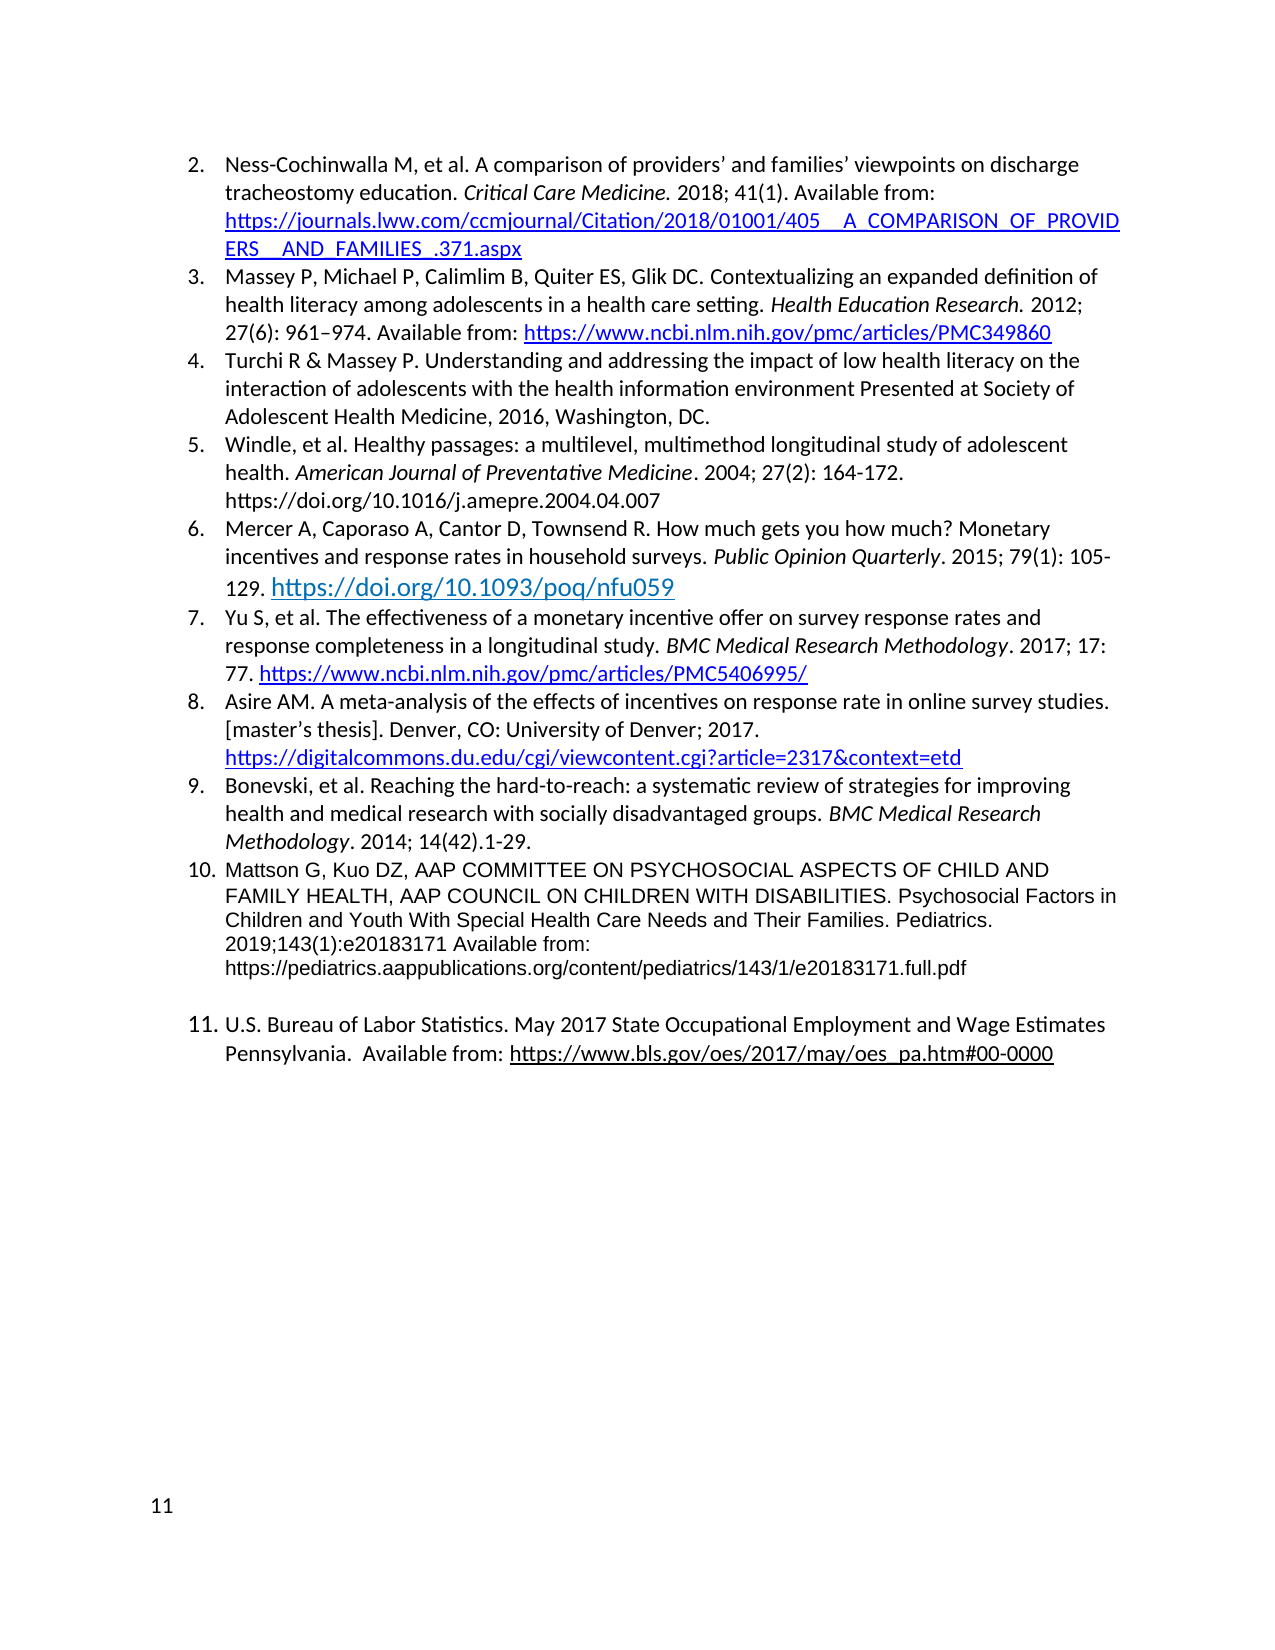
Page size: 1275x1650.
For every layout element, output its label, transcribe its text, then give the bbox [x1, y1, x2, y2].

list Bonevski, et al. Reaching the hard-to-reach: a systematic review of strategies for improving health and medical research with socially disadvantaged groups. BMC Medical Research Methodology. 2014; 14(42).1-29. [187, 771, 1125, 856]
list U.S. Bureau of Labor Statistics. May 2017 State Occupational Employment and Wage Estimates Pennsylvania. Available from: https://www.bls.gov/oes/2017/may/oes_pa.htm#00-0000 [187, 1008, 1125, 1067]
list Mattson G, Kuo DZ, AAP COMMITTEE ON PSYCHOSOCIAL ASPECTS OF CHILD AND FAMILY HEALTH, AAP COUNCIL ON CHILDREN WITH DISABILITIES. Psychosocial Factors in Children and Youth With Special Health Care Needs and Their Families. Pediatrics. 2019;143(1):e20183171 Available from: https://pediatrics.aappublications.org/content/pediatrics/143/1/e20183171.full.pdf [187, 856, 1125, 979]
list Windle, et al. Healthy passages: a multilevel, multimethod longitudinal study of adolescent health. American Journal of Preventative Medicine. 2004; 27(2): 164-172. https://doi.org/10.1016/j.amepre.2004.04.007 [187, 430, 1125, 514]
list Turchi R & Massey P. Understanding and addressing the impact of low health literacy on the interaction of adolescents with the health information environment Presented at Society of Adolescent Health Medicine, 2016, Washington, DC. [187, 346, 1125, 430]
list Yu S, et al. The effectiveness of a monetary incentive offer on survey response rates and response completeness in a longitudinal study. BMC Medical Research Methodology. 2017; 17: 77. https://www.ncbi.nlm.nih.gov/pmc/articles/PMC5406995/ [187, 603, 1125, 687]
list Mercer A, Caporaso A, Cantor D, Townsend R. How much gets you how much? Monetary incentives and response rates in household surveys. Public Opinion Quarterly. 2015; 79(1): 105-129. https://doi.org/10.1093/poq/nfu059 [187, 514, 1125, 603]
list Asire AM. A meta-analysis of the effects of incentives on response rate in online survey studies. [master’s thesis]. Denver, CO: University of Denver; 2017. https://digitalcommons.du.edu/cgi/viewcontent.cgi?article=2317&context=etd [187, 687, 1125, 771]
list Ness-Cochinwalla M, et al. A comparison of providers’ and families’ viewpoints on discharge tracheostomy education. Critical Care Medicine. 2018; 41(1). Available from: https://journals.lww.com/ccmjournal/Citation/2018/01001/405__A_COMPARISON_OF_PROVIDERS__AND_FAMILIES_.371.aspx [187, 150, 1125, 262]
list Massey P, Michael P, Calimlim B, Quiter ES, Glik DC. Contextualizing an expanded definition of health literacy among adolescents in a health care setting. Health Education Research. 2012; 27(6): 961–974. Available from: https://www.ncbi.nlm.nih.gov/pmc/articles/PMC349860 [187, 262, 1125, 346]
